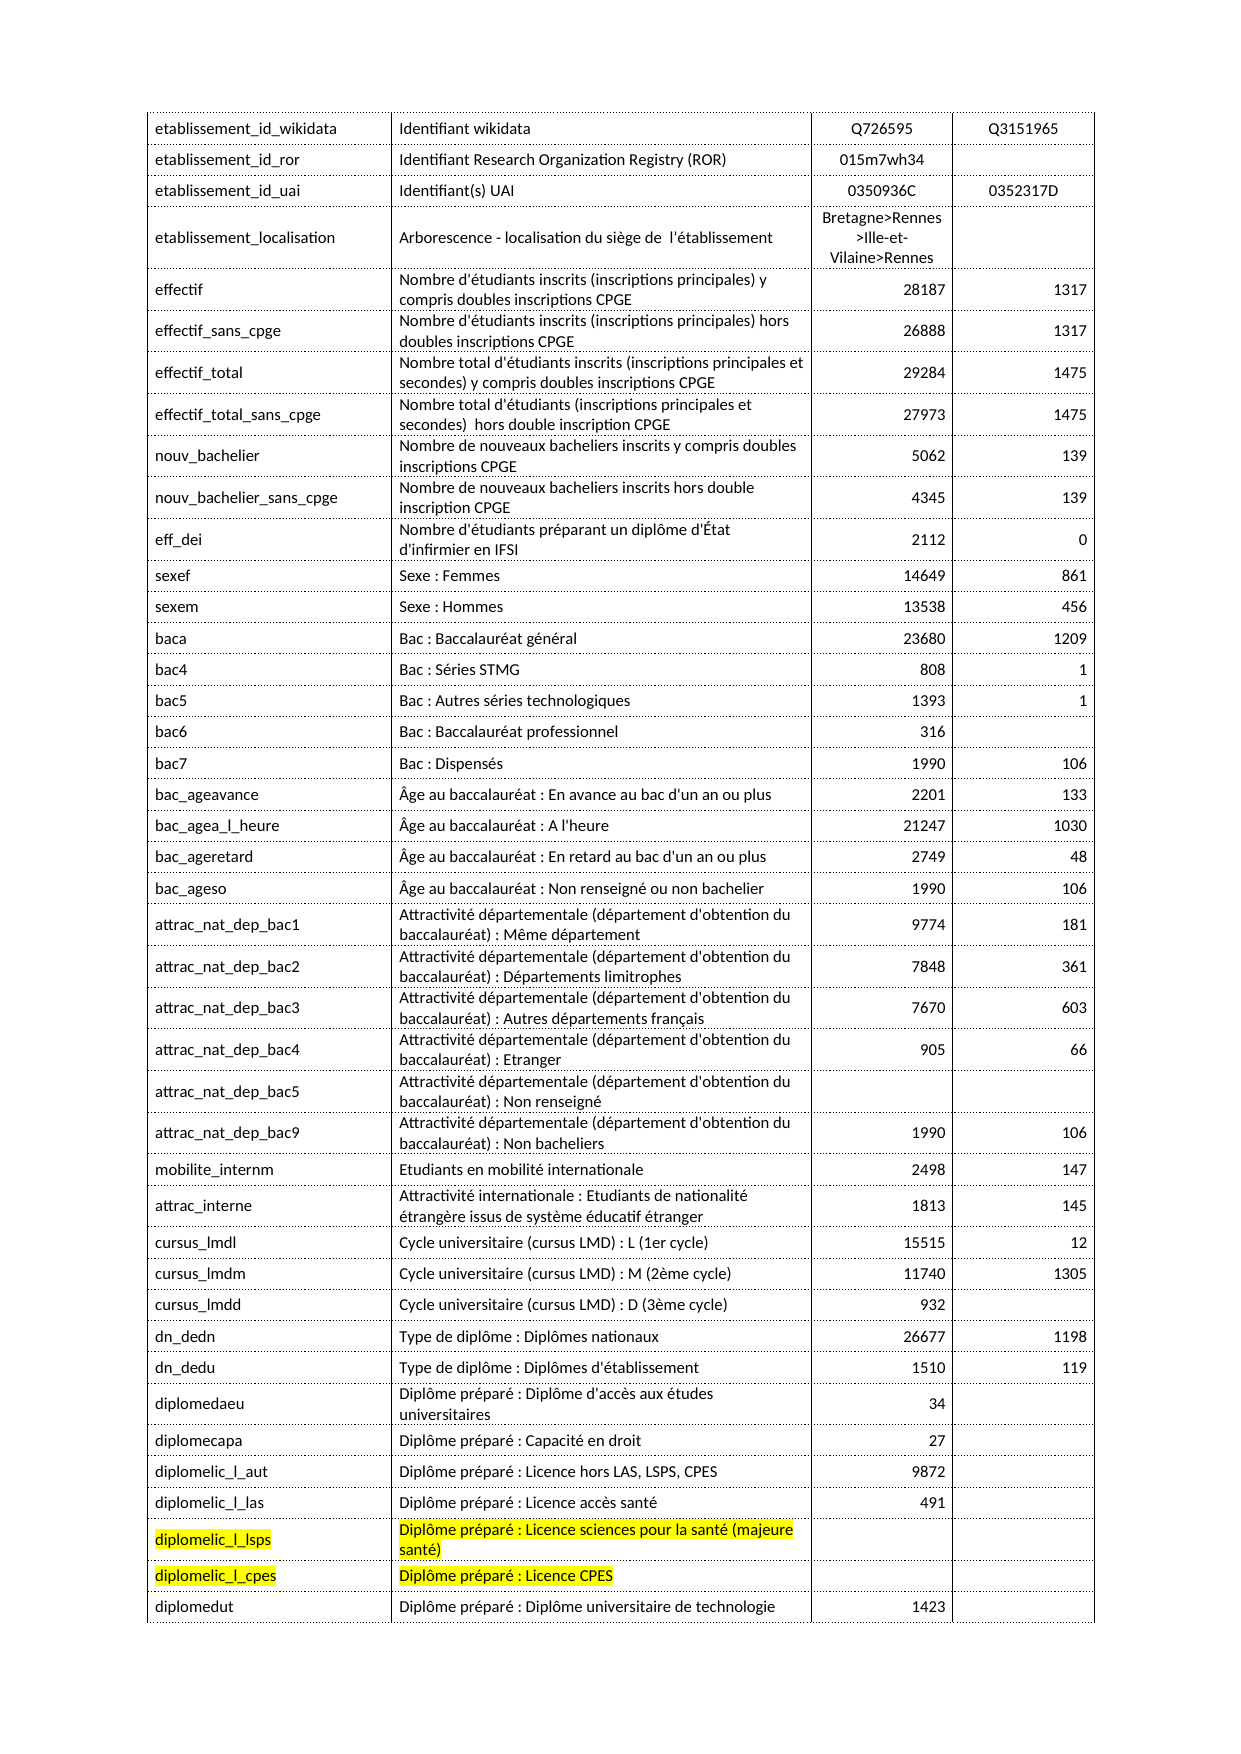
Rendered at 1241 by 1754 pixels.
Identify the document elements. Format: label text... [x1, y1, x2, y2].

table_cell Diplôme préparé : Capacité en droit [392, 1424, 811, 1455]
table_cell attrac_nat_dep_bac5 [148, 1070, 391, 1112]
table_cell 2201 [812, 778, 952, 809]
table_cell diplomedut [148, 1591, 391, 1622]
table_cell diplomelic_l_cpes [148, 1560, 391, 1591]
table_cell 4345 [812, 476, 952, 518]
table_cell bac_ageso [148, 872, 391, 903]
table_cell Attractivité départementale (département d'obtention du baccalauréat) : Non bacheliers [392, 1112, 811, 1153]
table_cell Diplôme préparé : Licence CPES [392, 1560, 811, 1591]
table_cell mobilite_internm [148, 1153, 391, 1184]
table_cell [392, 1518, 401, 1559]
table_cell [953, 1560, 1094, 1591]
table_cell 603 [953, 987, 1094, 1028]
table_cell Bac : Baccalauréat général [392, 622, 811, 653]
table_cell cursus_lmdm [148, 1258, 391, 1289]
table_cell 9774 [812, 903, 952, 945]
table_cell 1209 [953, 622, 1094, 653]
table_cell 861 [953, 560, 1094, 591]
table_cell diplomelic_l_aut [148, 1455, 391, 1487]
table_cell Nombre d'étudiants préparant un diplôme d'État d'infirmier en IFSI [392, 518, 811, 559]
table_cell Diplôme préparé : Licence hors LAS, LSPS, CPES [392, 1455, 811, 1487]
table_cell Nombre d'étudiants inscrits (inscriptions principales) y compris doubles inscriptions CPGE [392, 268, 811, 309]
table_cell Attractivité internationale : Etudiants de nationalité étrangère issus de système éducatif étranger [392, 1185, 811, 1226]
table_cell bac_ageavance [148, 778, 391, 809]
table_cell 1317 [953, 310, 1094, 351]
table_cell 1423 [812, 1591, 952, 1622]
table_cell Cycle universitaire (cursus LMD) : L (1er cycle) [392, 1226, 811, 1257]
table_cell attrac_nat_dep_bac1 [148, 903, 391, 945]
table_cell [953, 716, 1094, 747]
table_cell Diplôme préparé : Diplôme d'accès aux études universitaires [392, 1383, 811, 1424]
table_cell bac4 [148, 653, 391, 684]
table_cell Diplôme préparé : Diplôme universitaire de technologie [392, 1591, 811, 1622]
table_cell 1305 [953, 1258, 1094, 1289]
table_cell Diplôme préparé : Licence accès santé [392, 1487, 811, 1518]
table_cell attrac_nat_dep_bac4 [148, 1028, 391, 1070]
table_cell 139 [953, 435, 1094, 476]
table_cell Âge au baccalauréat : En retard au bac d'un an ou plus [392, 841, 811, 872]
table_cell Nombre de nouveaux bacheliers inscrits y compris doubles inscriptions CPGE [392, 435, 811, 476]
table_cell [953, 1070, 1094, 1112]
table_cell 139 [953, 476, 1094, 518]
table_cell 29284 [812, 351, 952, 393]
table_cell 932 [812, 1289, 952, 1320]
table_cell 0352317D [953, 175, 1094, 206]
table_cell 27973 [812, 393, 952, 434]
table_cell Âge au baccalauréat : A l'heure [392, 810, 811, 841]
table_cell 21247 [812, 810, 952, 841]
table_cell 2498 [812, 1153, 952, 1184]
table_cell eff_dei [148, 518, 391, 559]
table_cell 9872 [812, 1455, 952, 1487]
table_cell baca [148, 622, 391, 653]
table_cell bac6 [148, 716, 391, 747]
table_cell bac5 [148, 685, 391, 716]
table_cell Nombre total d'étudiants (inscriptions principales et secondes) hors double inscription CPGE [392, 393, 811, 434]
table_cell 28187 [812, 268, 952, 309]
table_cell 1813 [812, 1185, 952, 1226]
table_cell effectif_total [148, 351, 391, 393]
table_cell 26677 [812, 1320, 952, 1351]
table_cell Identifiant(s) UAI [392, 175, 811, 206]
table_cell 015m7wh34 [812, 144, 952, 175]
table_cell effectif [148, 268, 391, 309]
table_cell 491 [812, 1487, 952, 1518]
table_cell Nombre de nouveaux bacheliers inscrits hors double inscription CPGE [392, 476, 811, 518]
table_cell diplomedaeu [148, 1383, 391, 1424]
table_cell Type de diplôme : Diplômes d'établissement [392, 1351, 811, 1382]
table_cell Sexe : Femmes [392, 560, 811, 591]
table_cell cursus_lmdd [148, 1289, 391, 1320]
table_cell 1990 [812, 747, 952, 778]
table_cell cursus_lmdl [148, 1226, 391, 1257]
table_cell bac_ageretard [148, 841, 391, 872]
table_cell 0350936C [812, 175, 952, 206]
table_cell 316 [812, 716, 952, 747]
table_cell 1510 [812, 1351, 952, 1382]
table_cell 106 [953, 747, 1094, 778]
table_cell Bac : Séries STMG [392, 653, 811, 684]
table_cell etablissement_localisation [148, 206, 391, 268]
table_cell [812, 1518, 952, 1559]
table_cell 14649 [812, 560, 952, 591]
table_cell 905 [812, 1028, 952, 1070]
table_cell sexef [148, 560, 391, 591]
table_cell Q3151965 [953, 112, 1094, 143]
table_cell Âge au baccalauréat : En avance au bac d'un an ou plus [392, 778, 811, 809]
table_cell Attractivité départementale (département d'obtention du baccalauréat) : Autres départements français [392, 987, 811, 1028]
table_cell diplomelic_l_lsps [148, 1518, 391, 1559]
table_cell 1 [953, 653, 1094, 684]
table_cell dn_dedu [148, 1351, 391, 1382]
table_cell diplomecapa [148, 1424, 391, 1455]
table_cell 2749 [812, 841, 952, 872]
table_cell Bretagne>Rennes>Ille-et-Vilaine>Rennes [812, 206, 952, 268]
table_cell Bac : Baccalauréat professionnel [392, 716, 811, 747]
table_cell Nombre total d'étudiants inscrits (inscriptions principales et secondes) y compris doubles inscriptions CPGE [392, 351, 811, 393]
table_cell [953, 206, 1094, 268]
table_cell 48 [953, 841, 1094, 872]
table_cell 1198 [953, 1320, 1094, 1351]
table_cell Attractivité départementale (département d'obtention du baccalauréat) : Etranger [392, 1028, 811, 1070]
table_cell 12 [953, 1226, 1094, 1257]
table_cell 27 [812, 1424, 952, 1455]
table_cell 0 [953, 518, 1094, 559]
table_cell 1030 [953, 810, 1094, 841]
table_cell Nombre d'étudiants inscrits (inscriptions principales) hors doubles inscriptions CPGE [392, 310, 811, 351]
table_cell Attractivité départementale (département d'obtention du baccalauréat) : Départements limitrophes [392, 945, 811, 987]
table_cell Attractivité départementale (département d'obtention du baccalauréat) : Non renseigné [392, 1070, 811, 1112]
table_cell sexem [148, 591, 391, 622]
table_cell 808 [812, 653, 952, 684]
table_cell Arborescence - localisation du siège de l’établissement [392, 206, 811, 268]
table_cell 7848 [812, 945, 952, 987]
table_cell 2112 [812, 518, 952, 559]
table_cell etablissement_id_wikidata [148, 112, 391, 143]
table_cell Bac : Autres séries technologiques [392, 685, 811, 716]
table_cell 66 [953, 1028, 1094, 1070]
table_cell bac_agea_l_heure [148, 810, 391, 841]
table_cell [953, 1455, 1094, 1487]
table_cell 1475 [953, 393, 1094, 434]
table_cell [953, 144, 1094, 175]
table_cell [812, 1560, 952, 1591]
table_cell effectif_total_sans_cpge [148, 393, 391, 434]
table_cell effectif_sans_cpge [148, 310, 391, 351]
table_cell 106 [953, 872, 1094, 903]
table_cell Bac : Dispensés [392, 747, 811, 778]
table_cell 361 [953, 945, 1094, 987]
table_cell Attractivité départementale (département d'obtention du baccalauréat) : Même département [392, 903, 811, 945]
table_cell attrac_nat_dep_bac9 [148, 1112, 391, 1153]
table_cell etablissement_id_uai [148, 175, 391, 206]
table_cell Sexe : Hommes [392, 591, 811, 622]
table_cell [953, 1424, 1094, 1455]
table_cell 23680 [812, 622, 952, 653]
table_cell Etudiants en mobilité internationale [392, 1153, 811, 1184]
table_cell 1 [953, 685, 1094, 716]
table_cell Q726595 [811, 112, 952, 143]
table_cell 147 [953, 1153, 1094, 1184]
table_cell [953, 1591, 1094, 1622]
table_cell [812, 1070, 952, 1112]
table_cell attrac_nat_dep_bac2 [148, 945, 391, 987]
table_cell 181 [953, 903, 1094, 945]
table_cell 119 [953, 1351, 1094, 1382]
table_cell Cycle universitaire (cursus LMD) : D (3ème cycle) [392, 1289, 811, 1320]
table_cell dn_dedn [148, 1320, 391, 1351]
table_cell Cycle universitaire (cursus LMD) : M (2ème cycle) [392, 1258, 811, 1289]
table_cell 34 [812, 1383, 952, 1424]
table_cell bac7 [148, 747, 391, 778]
table_cell 5062 [812, 435, 952, 476]
table_cell 133 [953, 778, 1094, 809]
table_cell 1990 [812, 872, 952, 903]
table_cell 1475 [953, 351, 1094, 393]
table_cell diplomelic_l_las [148, 1487, 391, 1518]
table_cell 145 [953, 1185, 1094, 1226]
table_cell nouv_bachelier [148, 435, 391, 476]
table_cell Type de diplôme : Diplômes nationaux [392, 1320, 811, 1351]
table_cell Âge au baccalauréat : Non renseigné ou non bachelier [392, 872, 811, 903]
table_cell [953, 1518, 1094, 1559]
table_cell attrac_interne [148, 1185, 391, 1226]
table_cell 7670 [812, 987, 952, 1028]
table_cell [953, 1487, 1094, 1518]
table_cell 13538 [812, 591, 952, 622]
table_cell [953, 1383, 1094, 1424]
table_cell Identifiant Research Organization Registry (ROR) [392, 144, 811, 175]
table_cell 26888 [812, 310, 952, 351]
table_cell 11740 [812, 1258, 952, 1289]
table_cell etablissement_id_ror [148, 144, 391, 175]
table_cell 1317 [953, 268, 1094, 309]
table_cell 106 [953, 1112, 1094, 1153]
table_cell attrac_nat_dep_bac3 [148, 987, 391, 1028]
table_cell nouv_bachelier_sans_cpge [148, 476, 391, 518]
table_cell Diplôme préparé : Licence sciences pour la santé (majeure santé) [441, 1518, 811, 1559]
table_cell Identifiant wikidata [392, 112, 811, 143]
table_cell 456 [953, 591, 1094, 622]
table_cell 1393 [812, 685, 952, 716]
table_cell 1990 [812, 1112, 952, 1153]
table_cell 15515 [812, 1226, 952, 1257]
table_cell [953, 1289, 1094, 1320]
